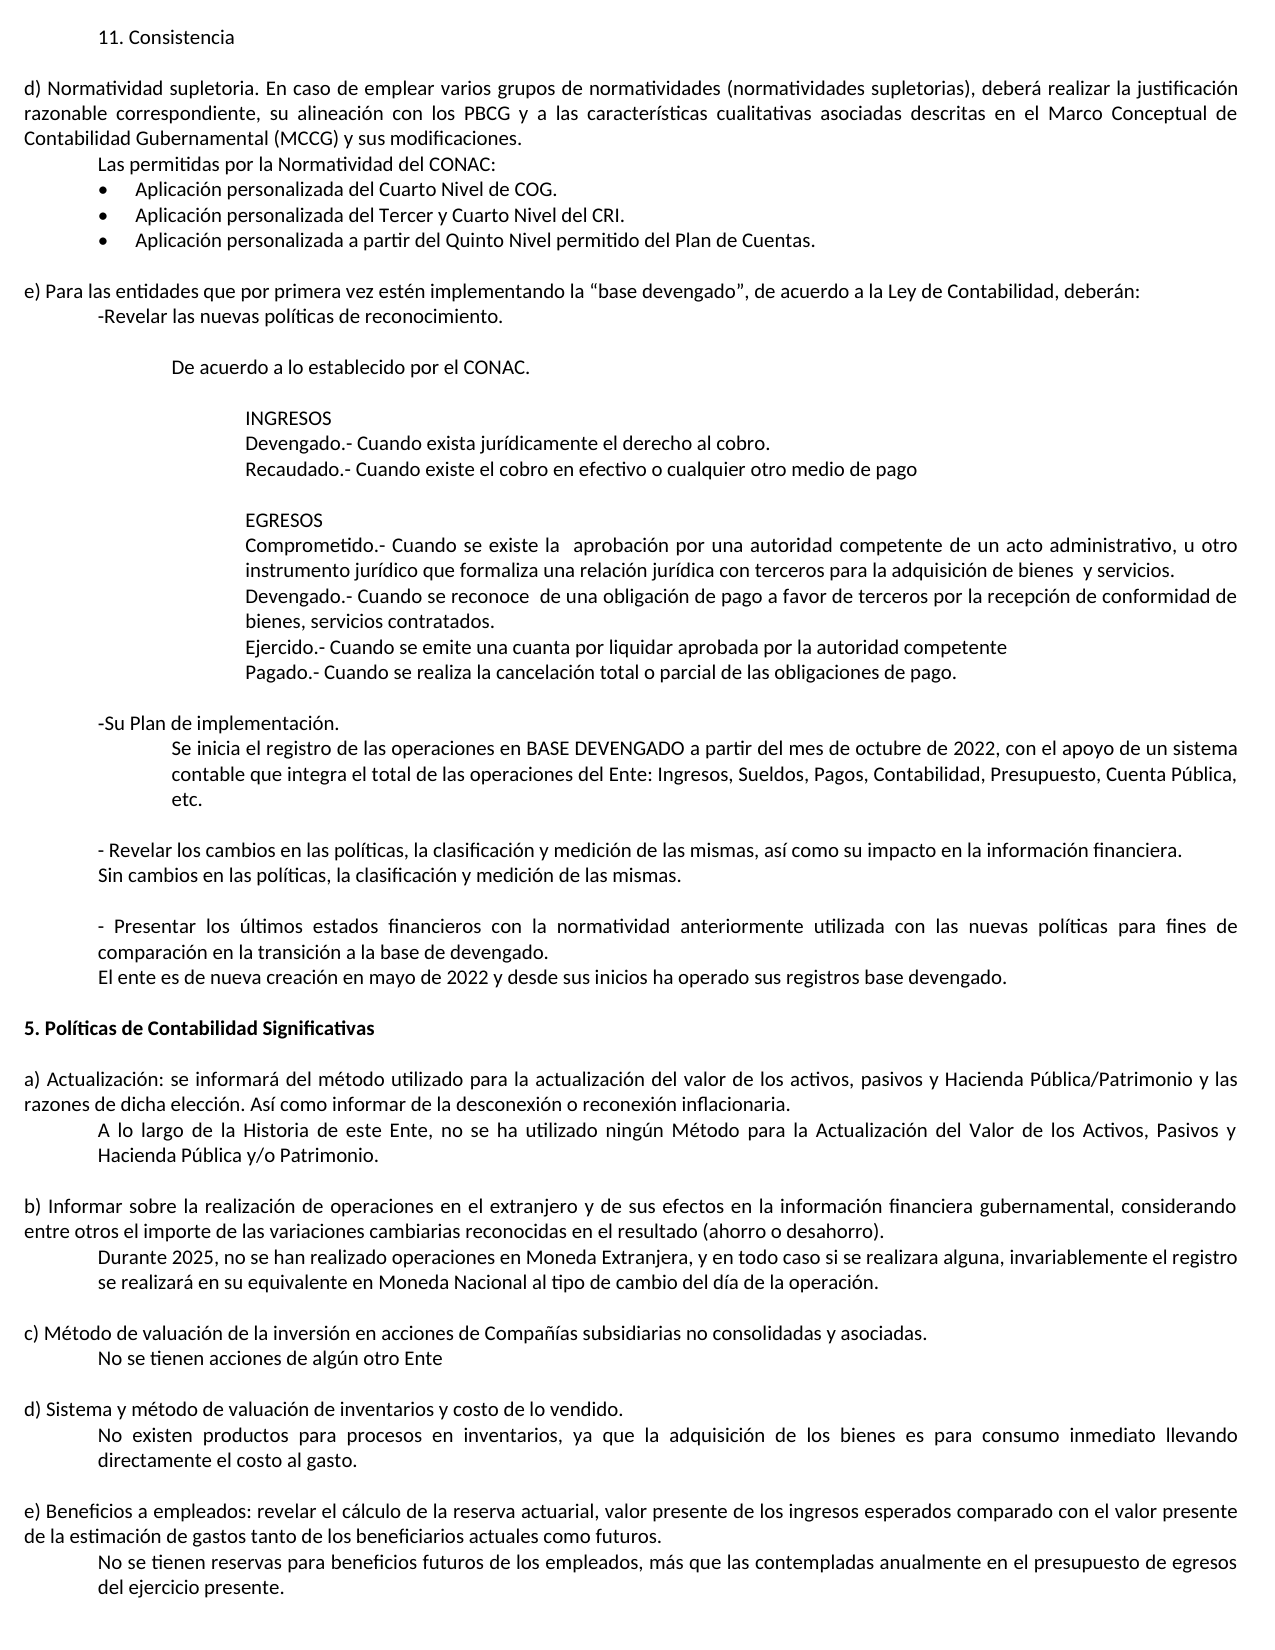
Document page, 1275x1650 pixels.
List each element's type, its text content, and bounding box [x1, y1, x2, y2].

text c) Método de valuación de la inversión en acciones de Compañías subsidiarias no consolidadas y asociadas. [24, 1320, 1240, 1346]
text d) Sistema y método de valuación de inventarios y costo de lo vendido. [24, 1396, 1240, 1422]
text No se tienen acciones de algún otro Ente [98, 1346, 1240, 1371]
text Recaudado.- Cuando existe el cobro en efectivo o cualquier otro medio de pago [245, 456, 1240, 481]
text No existen productos para procesos en inventarios, ya que la adquisición de los bienes es para consumo inmediato llevando directamente el costo al gasto. [98, 1422, 1240, 1473]
text d) Normatividad supletoria. En caso de emplear varios grupos de normatividades (normatividades supletorias), deberá realizar la justificación razonable correspondiente, su alineación con los PBCG y a las características cualitativas asociadas descritas en el Marco Conceptual de Contabilidad Gubernamental (MCCG) y sus modificaciones. [24, 75, 1240, 151]
text Ejercido.- Cuando se emite una cuanta por liquidar aprobada por la autoridad competente [245, 634, 1240, 659]
text ‐Su Plan de implementación. [98, 710, 1240, 736]
text Pagado.- Cuando se realiza la cancelación total o parcial de las obligaciones de pago. [245, 659, 1240, 685]
list Aplicación personalizada del Cuarto Nivel de COG. [98, 176, 1240, 202]
text e) Para las entidades que por primera vez estén implementando la “base devengado”, de acuerdo a la Ley de Contabilidad, deberán: [24, 278, 1240, 303]
text - Revelar los cambios en las políticas, la clasificación y medición de las mismas, así como su impacto en la información financiera. [98, 837, 1240, 863]
text Se inicia el registro de las operaciones en BASE DEVENGADO a partir del mes de octubre de 2022, con el apoyo de un sistema contable que integra el total de las operaciones del Ente: Ingresos, Sueldos, Pagos, Contabilidad, Presupuesto, Cuenta Pública, etc. [171, 736, 1240, 812]
text 5. Políticas de Contabilidad Significativas [24, 1015, 1240, 1041]
text Comprometido.- Cuando se existe la aprobación por una autoridad competente de un acto administrativo, u otro instrumento jurídico que formaliza una relación jurídica con terceros para la adquisición de bienes y servicios. [245, 532, 1240, 583]
list Aplicación personalizada a partir del Quinto Nivel permitido del Plan de Cuentas. [98, 227, 1240, 253]
text b) Informar sobre la realización de operaciones en el extranjero y de sus efectos en la información financiera gubernamental, considerando entre otros el importe de las variaciones cambiarias reconocidas en el resultado (ahorro o desahorro). [24, 1193, 1240, 1244]
text De acuerdo a lo establecido por el CONAC. [171, 354, 1240, 380]
text INGRESOS [245, 405, 1240, 431]
text e) Beneficios a empleados: revelar el cálculo de la reserva actuarial, valor presente de los ingresos esperados comparado con el valor presente de la estimación de gastos tanto de los beneficiarios actuales como futuros. [24, 1498, 1240, 1549]
text No se tienen reservas para beneficios futuros de los empleados, más que las contempladas anualmente en el presupuesto de egresos del ejercicio presente. [98, 1549, 1240, 1600]
text Las permitidas por la Normatividad del CONAC: [98, 151, 1240, 176]
text A lo largo de la Historia de este Ente, no se ha utilizado ningún Método para la Actualización del Valor de los Activos, Pasivos y Hacienda Pública y/o Patrimonio. [98, 1117, 1240, 1168]
text 11. Consistencia [98, 24, 1240, 49]
list Aplicación personalizada del Tercer y Cuarto Nivel del CRI. [98, 202, 1240, 227]
text Sin cambios en las políticas, la clasificación y medición de las mismas. [98, 863, 1240, 888]
text a) Actualización: se informará del método utilizado para la actualización del valor de los activos, pasivos y Hacienda Pública/Patrimonio y las razones de dicha elección. Así como informar de la desconexión o reconexión inflacionaria. [24, 1066, 1240, 1117]
text - Presentar los últimos estados financieros con la normatividad anteriormente utilizada con las nuevas políticas para fines de comparación en la transición a la base de devengado. El ente es de nueva creación en mayo de 2022 y desde sus inicios ha operado sus registros base devengado. [98, 913, 1240, 990]
text -Revelar las nuevas políticas de reconocimiento. [98, 303, 1240, 329]
text Durante 2025, no se han realizado operaciones en Moneda Extranjera, y en todo caso si se realizara alguna, invariablemente el registro se realizará en su equivalente en Moneda Nacional al tipo de cambio del día de la operación. [98, 1244, 1240, 1295]
text EGRESOS [245, 507, 1240, 532]
text Devengado.- Cuando se reconoce de una obligación de pago a favor de terceros por la recepción de conformidad de bienes, servicios contratados. [245, 583, 1240, 634]
text Devengado.- Cuando exista jurídicamente el derecho al cobro. [245, 431, 1240, 456]
